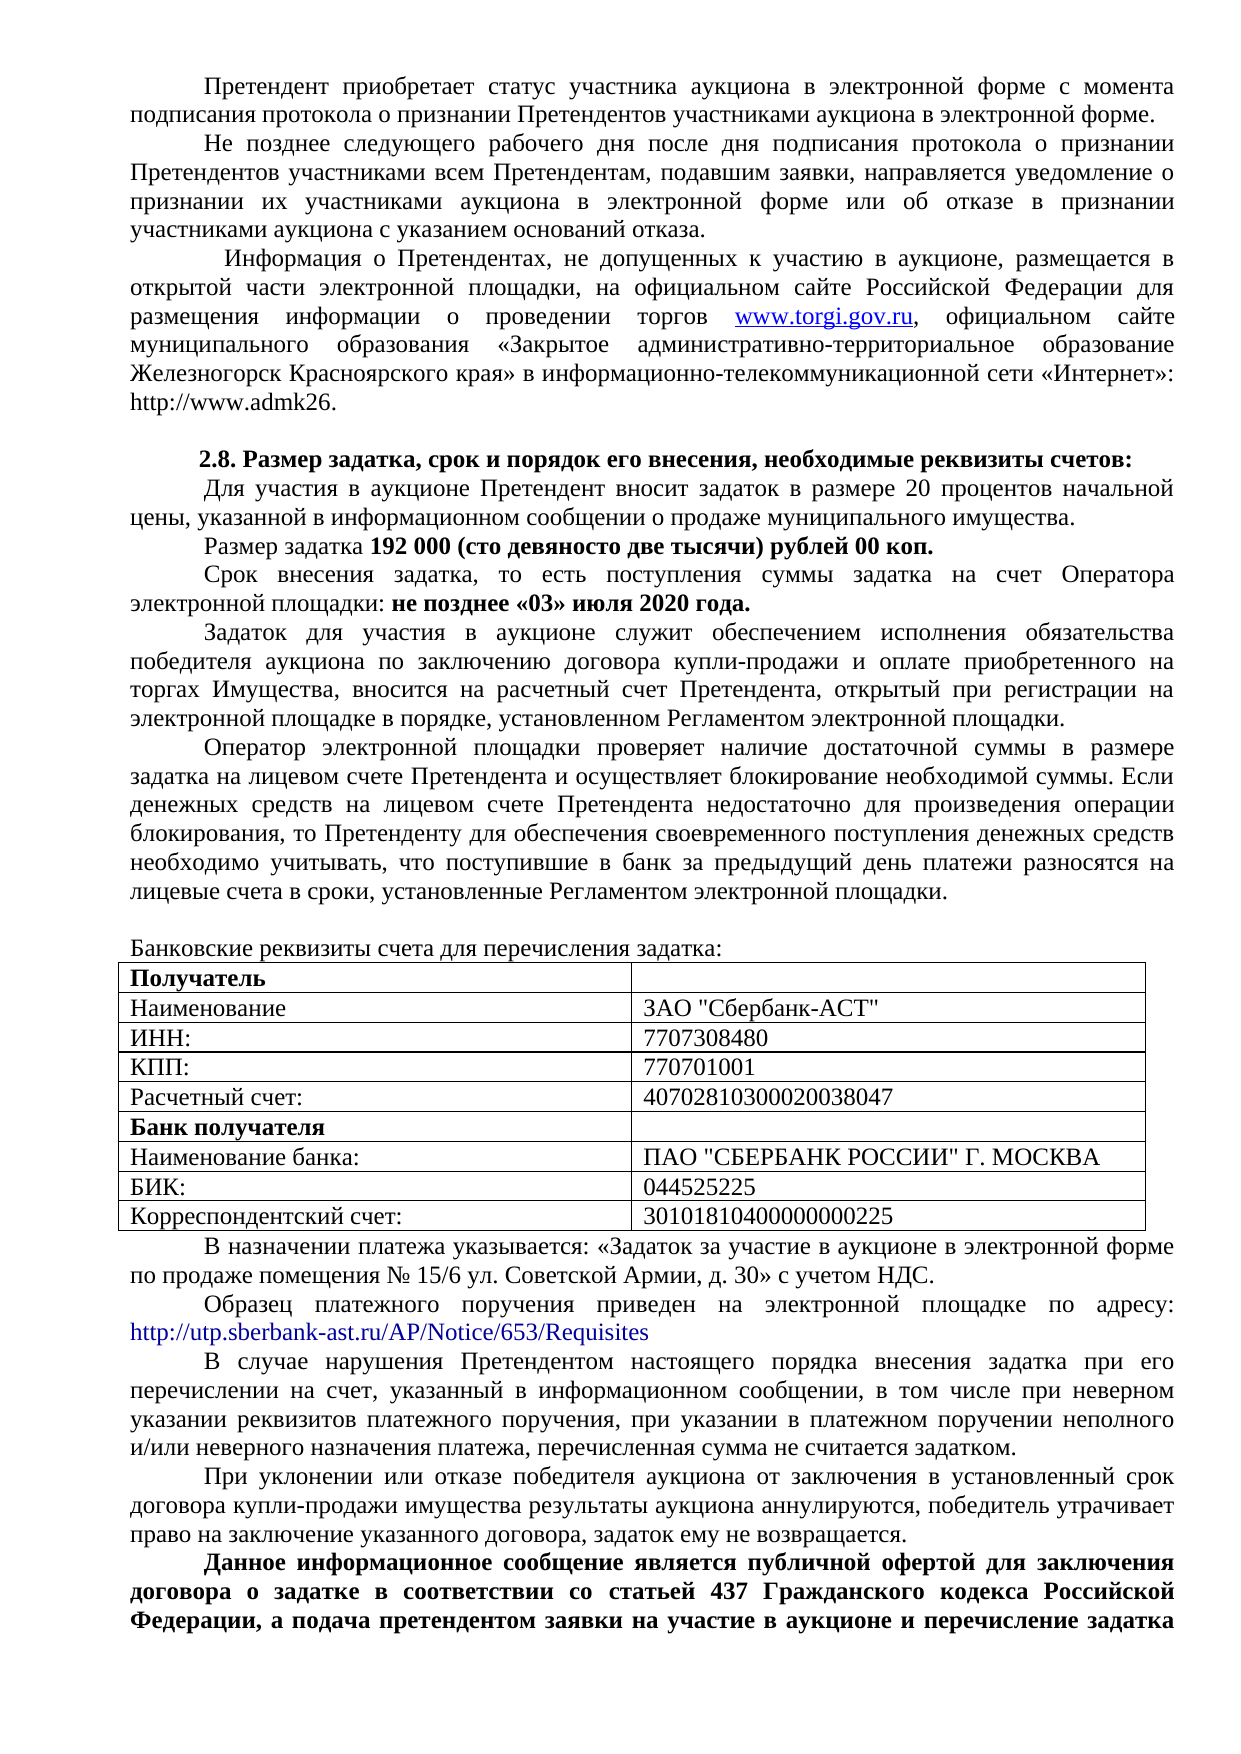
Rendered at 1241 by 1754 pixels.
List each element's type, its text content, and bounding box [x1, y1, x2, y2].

table_cell ЗАО "Сбербанк-АСТ" [632, 993, 1145, 1022]
text 2.8. Размер задатка, срок и порядок его внесения, необходимые реквизиты счетов: [130, 444, 1175, 473]
text Не позднее следующего рабочего дня после дня подписания протокола о признании Претендентов участниками всем Претендентам, подавшим заявки, направляется уведомление о признании их участниками аукциона в электронной форме или об отказе в признании участниками аукциона с указанием оснований отказа. [130, 128, 1175, 243]
text Образец платежного поручения приведен на электронной площадке по адресу: http://utp.sberbank-ast.ru/AP/Notice/653/Requisites [130, 1289, 1175, 1346]
table_cell 770701001 [632, 1053, 1145, 1081]
text Информация о Претендентах, не допущенных к участию в аукционе, размещается в открытой части электронной площадки, на официальном сайте Российской Федерации для размещения информации о проведении торгов www.torgi.gov.ru, официальном сайте муниципального образования «Закрытое административно-территориальное образование Железногорск Красноярского края» в информационно-телекоммуникационной сети «Интернет»: http://www.admk26. [130, 243, 1175, 416]
table_cell 044525225 [632, 1172, 1145, 1200]
text Оператор электронной площадки проверяет наличие достаточной суммы в размере задатка на лицевом счете Претендента и осуществляет блокирование необходимой суммы. Если денежных средств на лицевом счете Претендента недостаточно для произведения операции блокирования, то Претенденту для обеспечения своевременного поступления денежных средств необходимо учитывать, что поступившие в банк за предыдущий день платежи разносятся на лицевые счета в сроки, установленные Регламентом электронной площадки. [130, 732, 1175, 904]
table_cell 7707308480 [632, 1023, 1145, 1051]
text Размер задатка 192 000 (сто девяносто две тысячи) рублей 00 коп. [130, 531, 1175, 559]
table_cell БИК: [119, 1172, 631, 1200]
table_cell КПП: [119, 1053, 631, 1081]
text В случае нарушения Претендентом настоящего порядка внесения задатка при его перечислении на счет, указанный в информационном сообщении, в том числе при неверном указании реквизитов платежного поручения, при указании в платежном поручении неполного и/или неверного назначения платежа, перечисленная сумма не считается задатком. [130, 1346, 1175, 1461]
text При уклонении или отказе победителя аукциона от заключения в установленный срок договора купли-продажи имущества результаты аукциона аннулируются, победитель утрачивает право на заключение указанного договора, задаток ему не возвращается. [130, 1461, 1175, 1547]
table_cell 30101810400000000225 [632, 1201, 1145, 1230]
table_cell Банк получателя [119, 1112, 631, 1141]
text Для участия в аукционе Претендент вносит задаток в размере 20 процентов начальной цены, указанной в информационном сообщении о продаже муниципального имущества. [130, 473, 1175, 531]
table_cell Корреспондентский счет: [119, 1201, 631, 1230]
text Претендент приобретает статус участника аукциона в электронной форме с момента подписания протокола о признании Претендентов участниками аукциона в электронной форме. [130, 71, 1175, 128]
text Срок внесения задатка, то есть поступления суммы задатка на счет Оператора электронной площадки: не позднее «03» июля 2020 года. [130, 559, 1175, 617]
table_cell ПАО "СБЕРБАНК РОССИИ" Г. МОСКВА [632, 1142, 1145, 1171]
table_cell 40702810300020038047 [632, 1082, 1145, 1111]
text Банковские реквизиты счета для перечисления задатка: [130, 933, 1175, 962]
text В назначении платежа указывается: «Задаток за участие в аукционе в электронной форме по продаже помещения № 15/6 ул. Советской Армии, д. 30» с учетом НДС. [130, 1231, 1175, 1289]
table_header [632, 963, 1145, 992]
table_cell Расчетный счет: [119, 1082, 631, 1111]
table_cell Наименование банка: [119, 1142, 631, 1171]
table_cell Наименование [119, 993, 631, 1022]
table_header Получатель [119, 963, 631, 992]
text Задаток для участия в аукционе служит обеспечением исполнения обязательства победителя аукциона по заключению договора купли-продажи и оплате приобретенного на торгах Имущества, вносится на расчетный счет Претендента, открытый при регистрации на электронной площадке в порядке, установленном Регламентом электронной площадки. [130, 617, 1175, 732]
table_cell ИНН: [119, 1023, 631, 1051]
table_cell [632, 1112, 1145, 1141]
